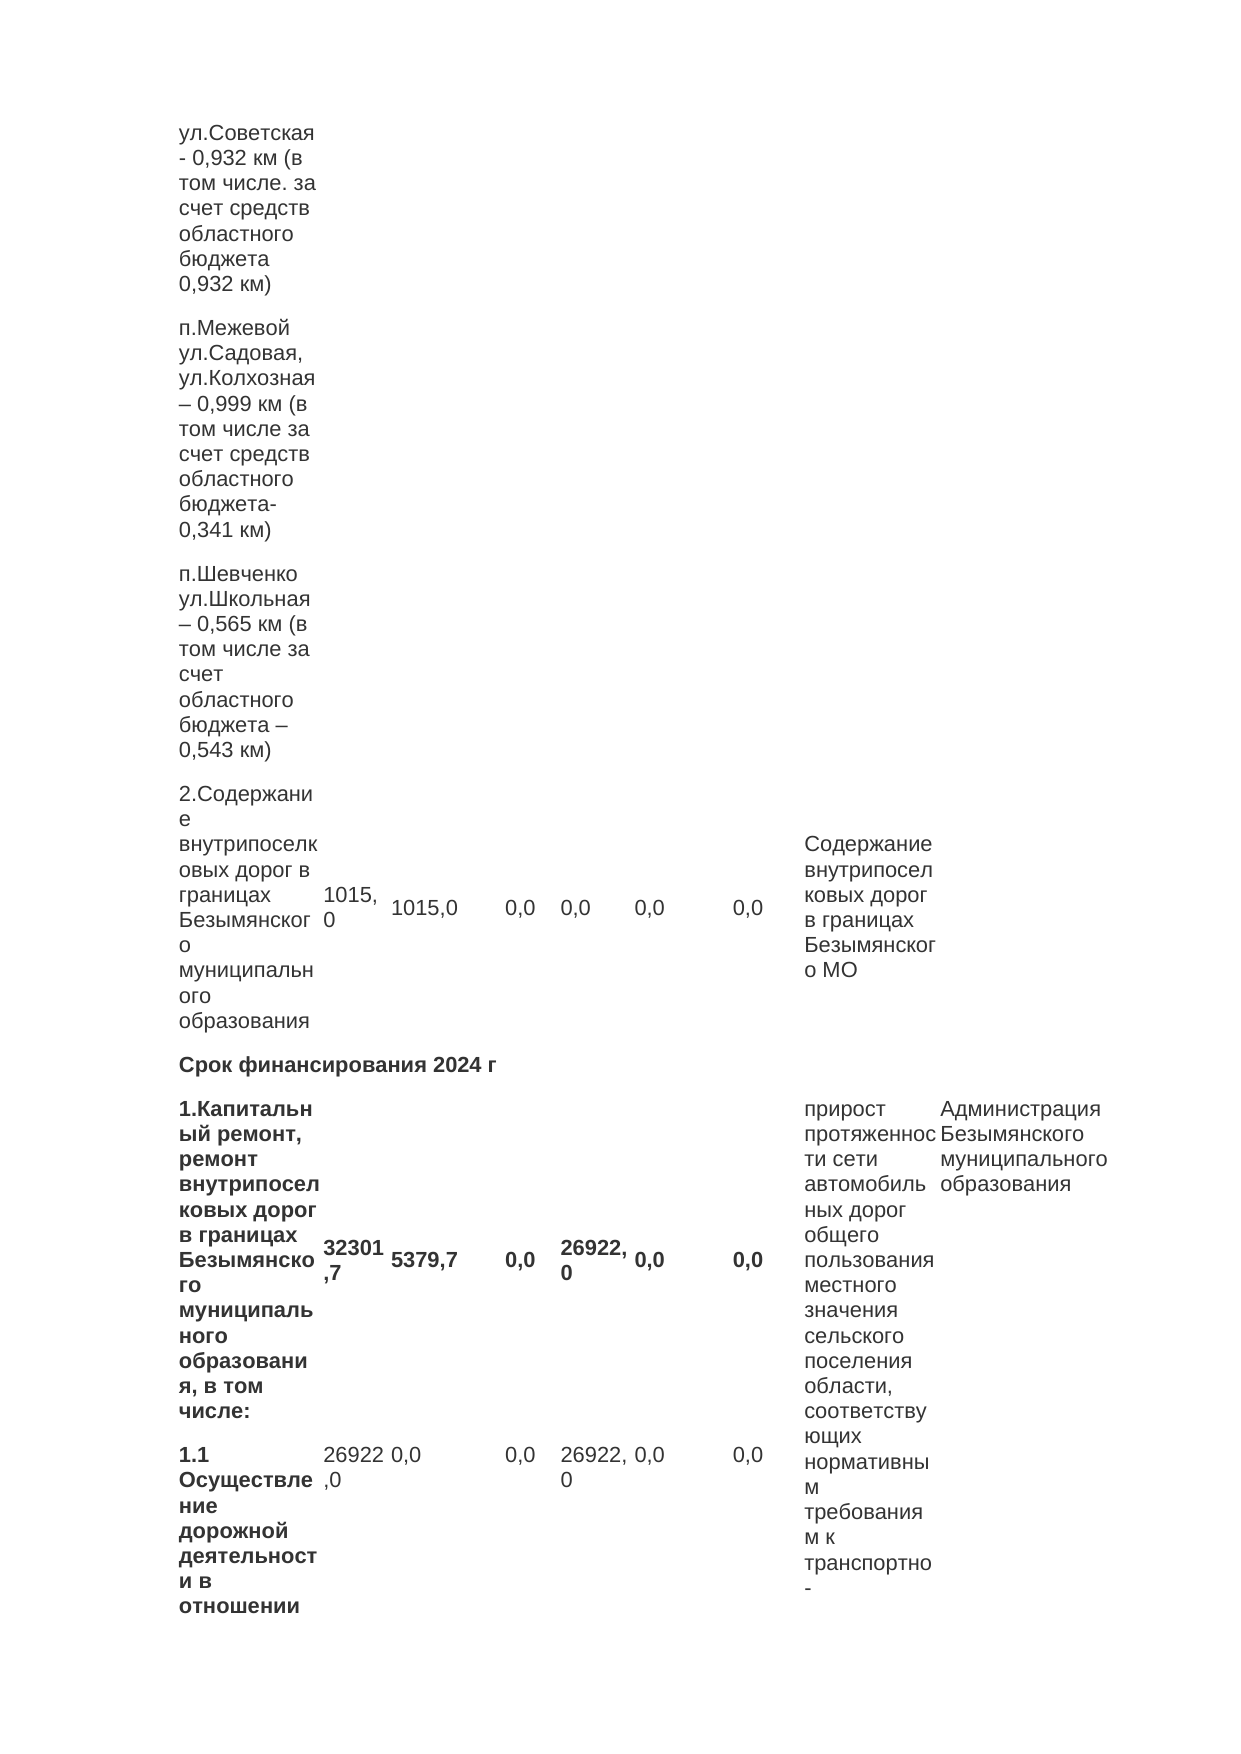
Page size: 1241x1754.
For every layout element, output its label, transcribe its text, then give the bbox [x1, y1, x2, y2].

table_cell 0,0 [633, 1094, 731, 1441]
table_cell п.Шевченко ул.Школьная – 0,565 км (в том числе за счет областного бюджета – 0,543 км) [177, 559, 322, 779]
table_cell 26922,0 [559, 1441, 633, 1620]
table_cell 1015,0 [389, 779, 503, 1050]
table_cell 26922,0 [559, 1094, 633, 1441]
table_cell 0,0 [504, 1441, 559, 1620]
table_cell 2.Содержание внутрипоселковых дорог в границах Безымянского муниципального образования [177, 779, 322, 1050]
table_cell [177, 118, 322, 313]
table_cell 0,0 [504, 1094, 559, 1441]
table_cell 0,0 [633, 1441, 731, 1620]
table_cell прирост протяженности сети автомобильных дорог общего пользования местного значения сельского поселения области, соответствующих нормативным требованиям к транспортно-эксплуатационному состоянию в результате дорожной деятельности всего 3,405 км.,в том числе за счет областного бюджета 2,430 км [803, 1094, 939, 1620]
table_cell Содержание внутрипоселковых дорог в границах Безымянского МО [803, 779, 939, 1050]
table_cell 0,0 [633, 779, 731, 1050]
table_cell п.Межевой ул.Садовая, ул.Колхозная – 0,999 км (в том числе за счет средств областного бюджета-0,341 км) [177, 313, 322, 559]
table_cell 0,0 [559, 779, 633, 1050]
table_cell Администрация Безымянского муниципального образования [939, 1094, 1152, 1620]
table_cell 5379,7 [389, 1094, 503, 1441]
table_cell 26922,0 [322, 1441, 389, 1620]
table_cell 0,0 [731, 1441, 802, 1620]
table_cell 0,0 [389, 1441, 503, 1620]
table_cell 1015,0 [322, 779, 389, 1050]
table_cell Срок финансирования 2024 г [177, 1050, 1152, 1094]
table_cell 0,0 [504, 779, 559, 1050]
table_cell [177, 1441, 322, 1620]
table_cell 0,0 [731, 779, 802, 1050]
table_cell 1.Капитальный ремонт, ремонт внутрипоселковых дорог в границах Безымянского муниципального образования, в том числе: [177, 1094, 322, 1441]
table_cell 32301,7 [322, 1094, 389, 1441]
table_cell 0,0 [731, 1094, 802, 1441]
